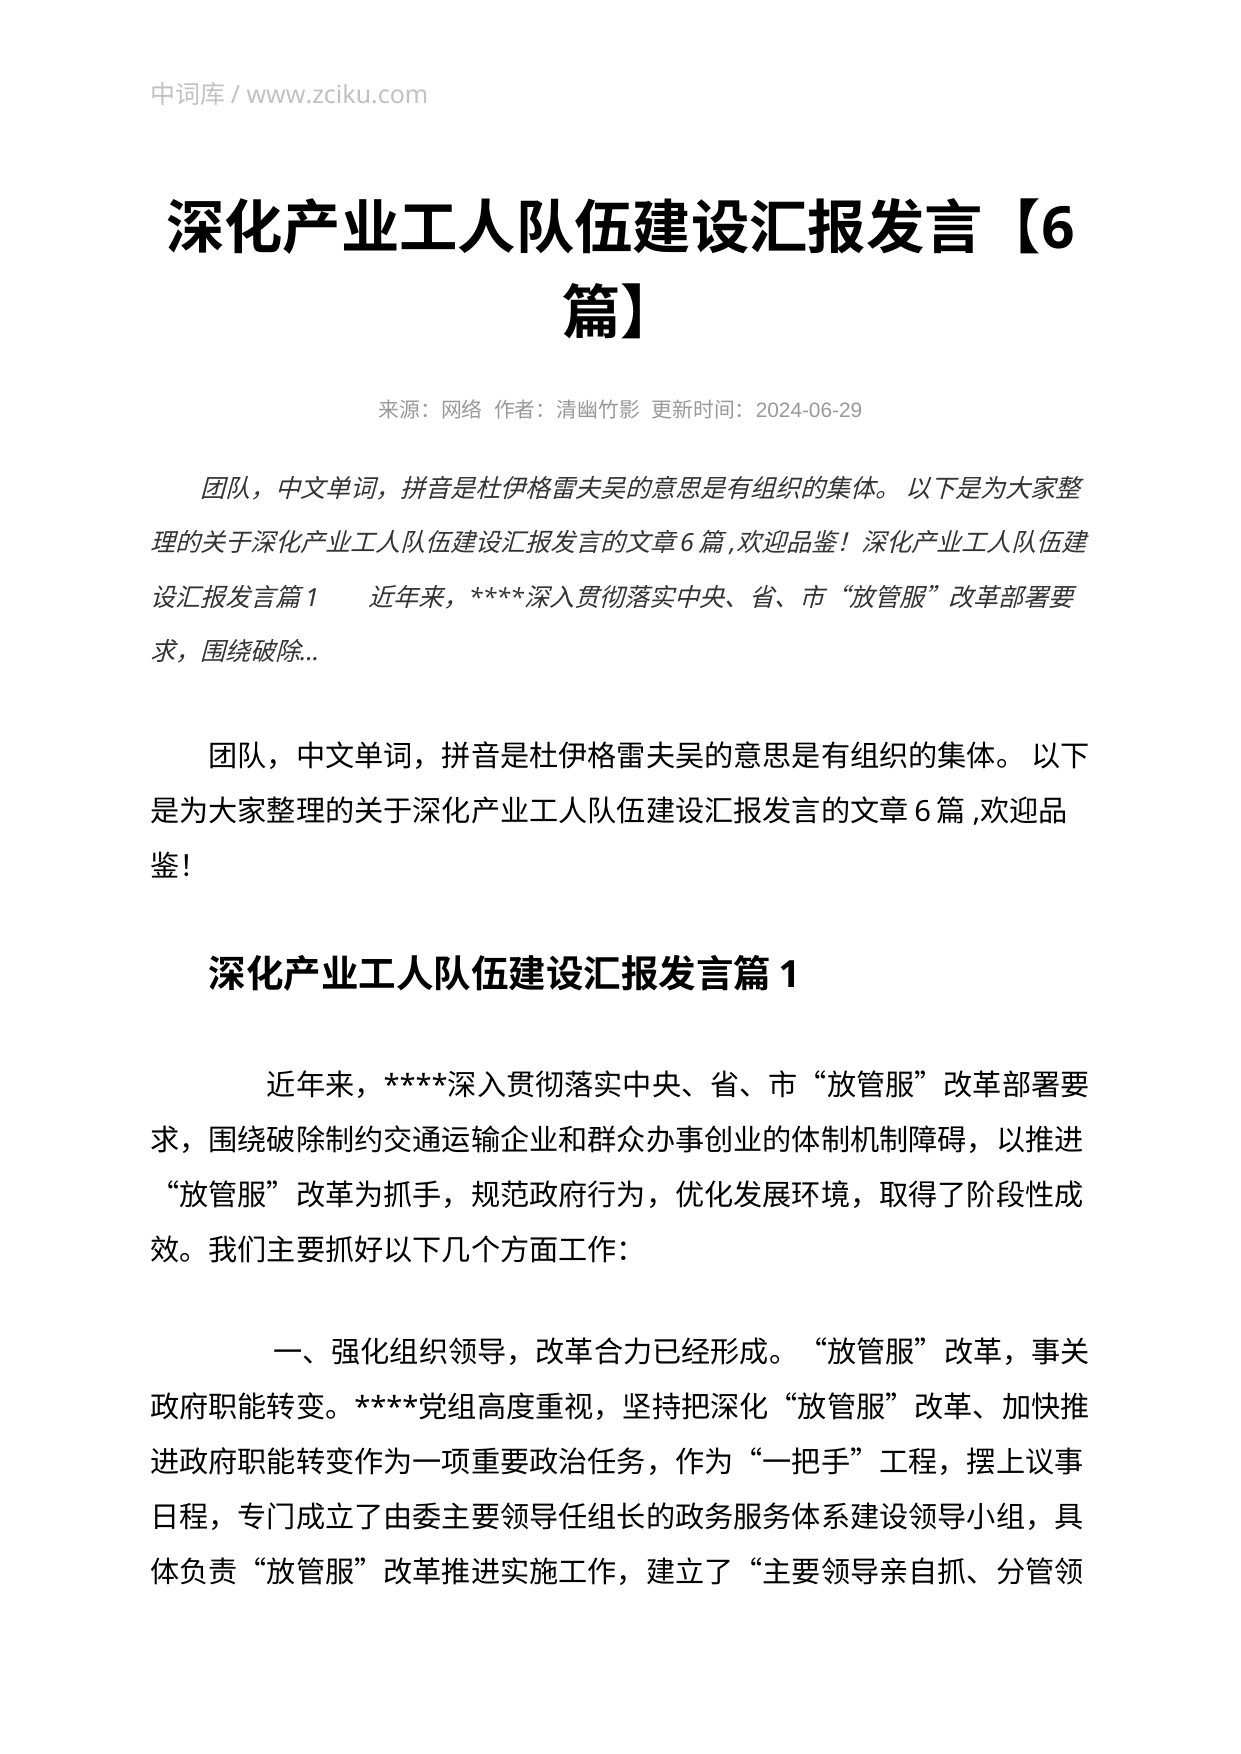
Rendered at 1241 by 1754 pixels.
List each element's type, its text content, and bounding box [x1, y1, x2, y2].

text 团队，中文单词，拼音是杜伊格雷夫吴的意思是有组织的集体。 以下是为大家整理的关于深化产业工人队伍建设汇报发言的文章6篇 ,欢迎品鉴！ [150, 733, 1090, 885]
text 来源：网络 作者：清幽竹影 更新时间：2024-06-29 [150, 397, 1090, 421]
text 团队，中文单词，拼音是杜伊格雷夫吴的意思是有组织的集体。 以下是为大家整理的关于深化产业工人队伍建设汇报发言的文章6篇 ,欢迎品鉴！深化产业工人队伍建设汇报发言篇1 近年来，****深入贯彻落实中央、省、市“放管服”改革部署要求，围绕破除... [150, 468, 1090, 668]
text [150, 1328, 1090, 1590]
text 近年来，****深入贯彻落实中央、省、市“放管服”改革部署要求，围绕破除制约交通运输企业和群众办事创业的体制机制障碍，以推进“放管服”改革为抓手，规范政府行为，优化发展环境，取得了阶段性成效。我们主要抓好以下几个方面工作： [150, 1062, 1090, 1269]
text 深化产业工人队伍建设汇报发言篇1 [150, 944, 1090, 999]
subtitle 深化产业工人队伍建设汇报发言【6篇】 [150, 181, 1090, 351]
